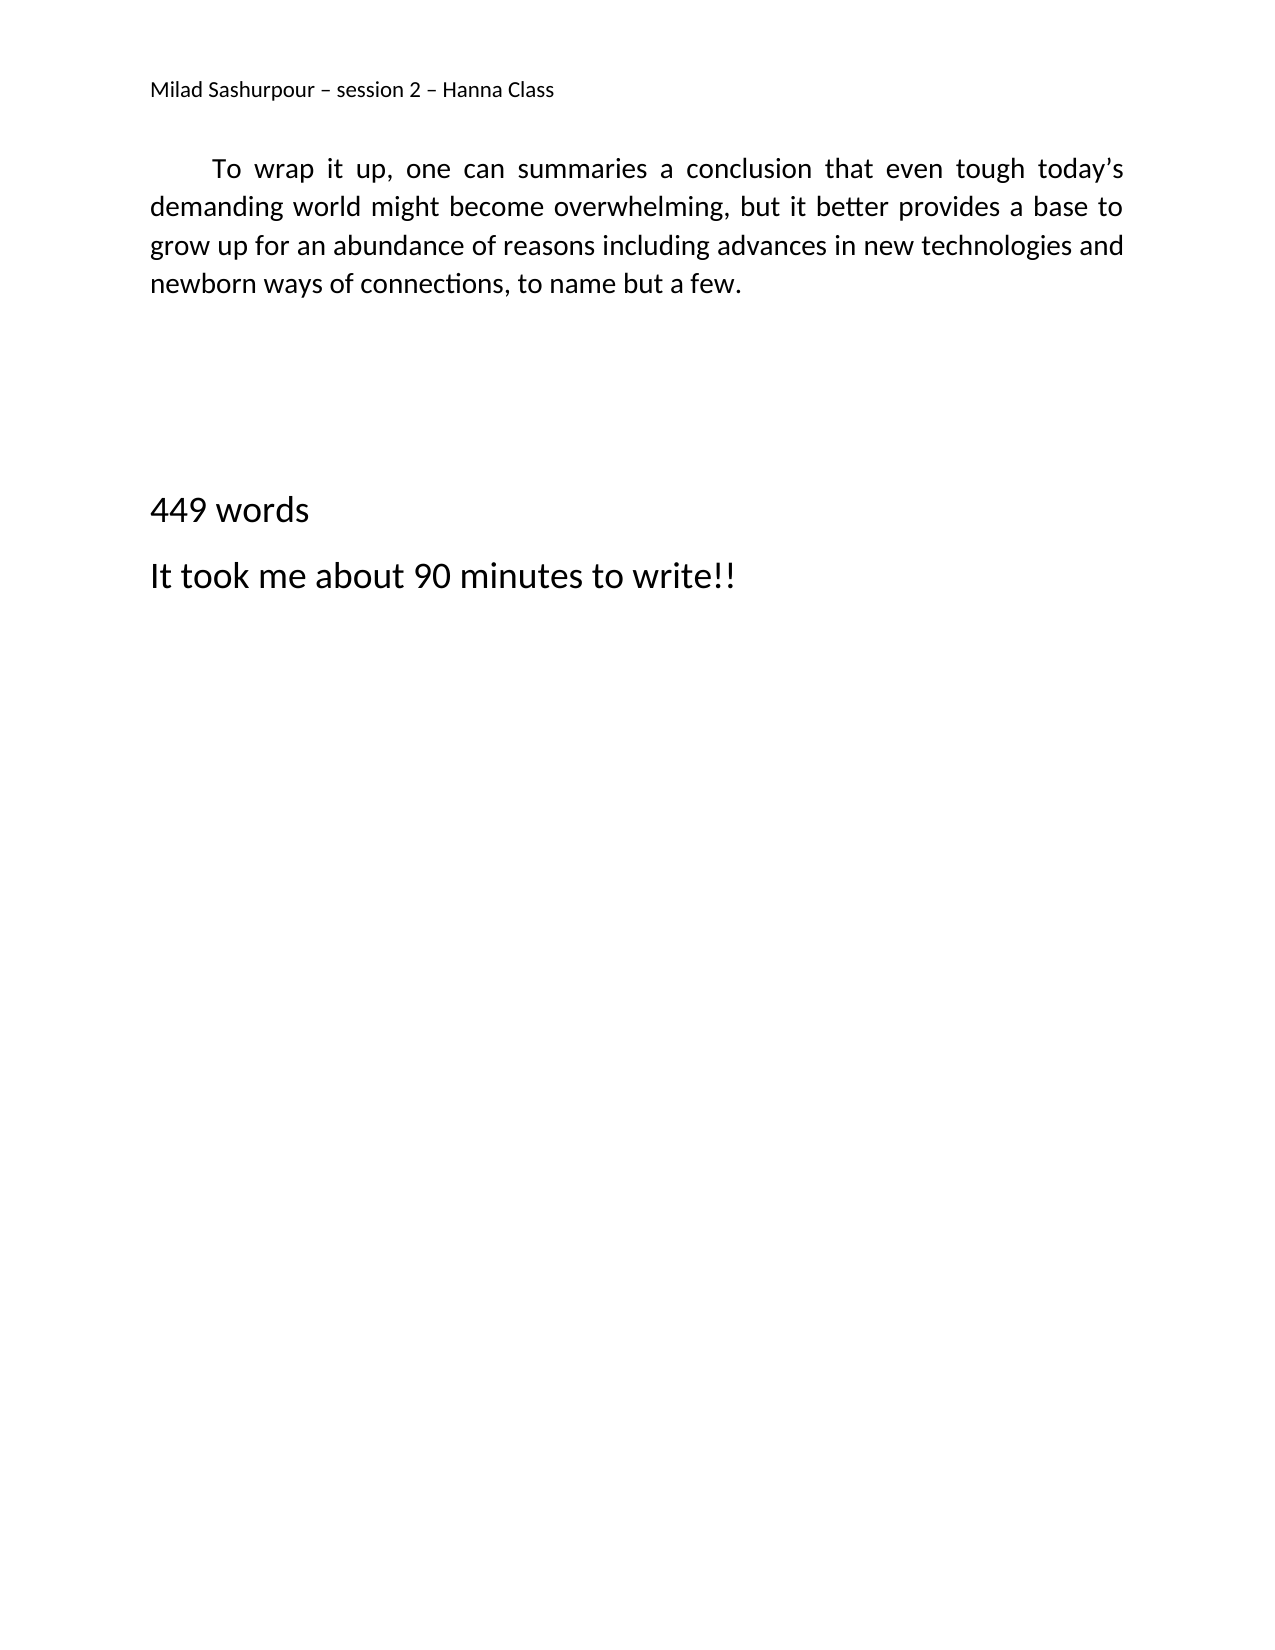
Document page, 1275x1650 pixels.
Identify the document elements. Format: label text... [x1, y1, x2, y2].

text To wrap it up, one can summaries a conclusion that even tough today’s demanding world might become overwhelming, but it better provides a base to grow up for an abundance of reasons including advances in new technologies and newborn ways of connections, to name but a few. [150, 150, 1125, 301]
text 449 words [150, 486, 1125, 532]
text It took me about 90 minutes to write!! [150, 552, 1125, 598]
